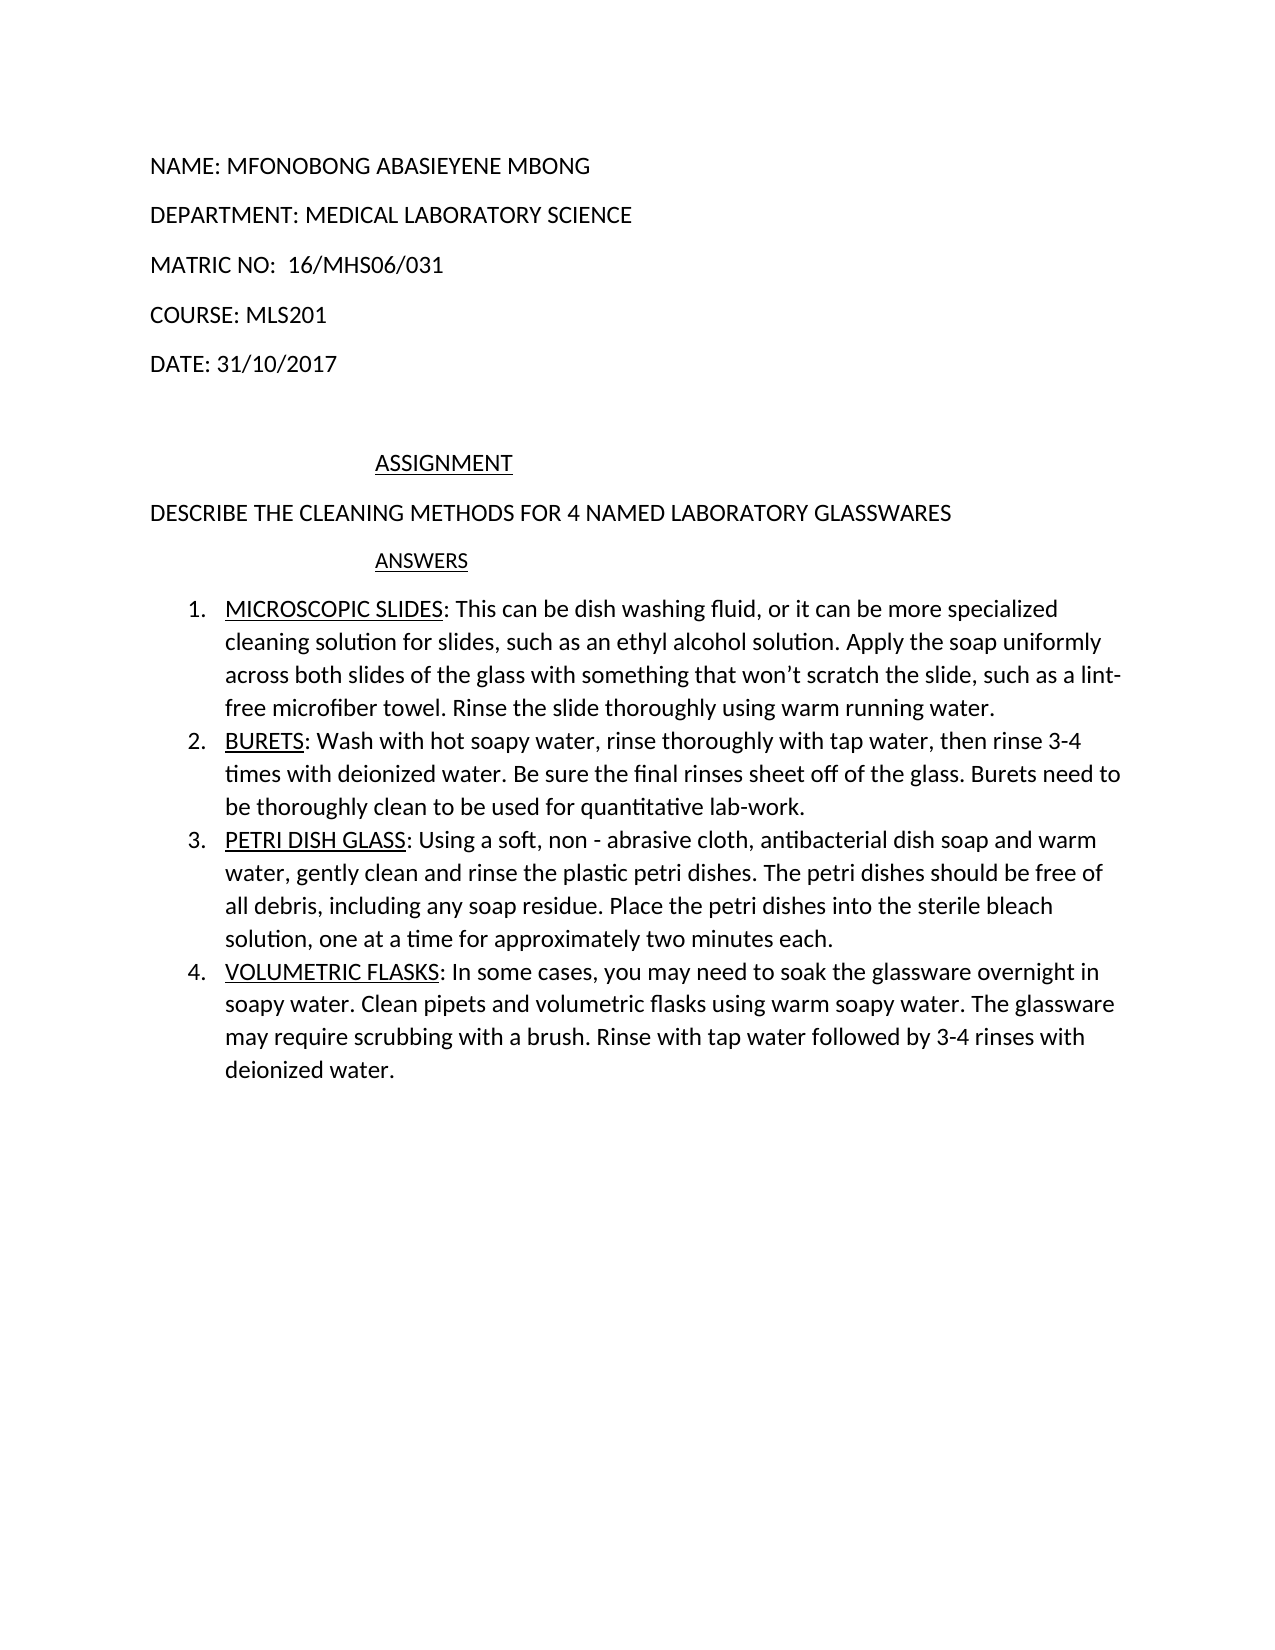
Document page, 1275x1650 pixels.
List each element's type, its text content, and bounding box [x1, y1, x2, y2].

list BURETS: Wash with hot soapy water, rinse thoroughly with tap water, then rinse 3-4 times with deionized water. Be sure the final rinses sheet off of the glass. Burets need to be thoroughly clean to be used for quantitative lab-work. [187, 725, 1125, 822]
text NAME: MFONOBONG ABASIEYENE MBONG [150, 150, 1125, 181]
text ASSIGNMENT [150, 447, 1125, 478]
text COURSE: MLS201 [150, 299, 1125, 329]
text DESCRIBE THE CLEANING METHODS FOR 4 NAMED LABORATORY GLASSWARES [150, 497, 1125, 528]
list MICROSCOPIC SLIDES: This can be dish washing fluid, or it can be more specialized cleaning solution for slides, such as an ethyl alcohol solution. Apply the soap uniformly across both slides of the glass with something that won’t scratch the slide, such as a lint- free microfiber towel. Rinse the slide thoroughly using warm running water. [187, 593, 1125, 723]
text MATRIC NO: 16/MHS06/031 [150, 249, 1125, 280]
list PETRI DISH GLASS: Using a soft, non - abrasive cloth, antibacterial dish soap and warm water, gently clean and rinse the plastic petri dishes. The petri dishes should be free of all debris, including any soap residue. Place the petri dishes into the sterile bleach solution, one at a time for approximately two minutes each. [187, 824, 1125, 953]
list VOLUMETRIC FLASKS: In some cases, you may need to soak the glassware overnight in soapy water. Clean pipets and volumetric flasks using warm soapy water. The glassware may require scrubbing with a brush. Rinse with tap water followed by 3-4 rinses with deionized water. [187, 956, 1125, 1085]
text DATE: 31/10/2017 [150, 348, 1125, 379]
text DEPARTMENT: MEDICAL LABORATORY SCIENCE [150, 199, 1125, 230]
text ANSWERS [150, 547, 1125, 575]
